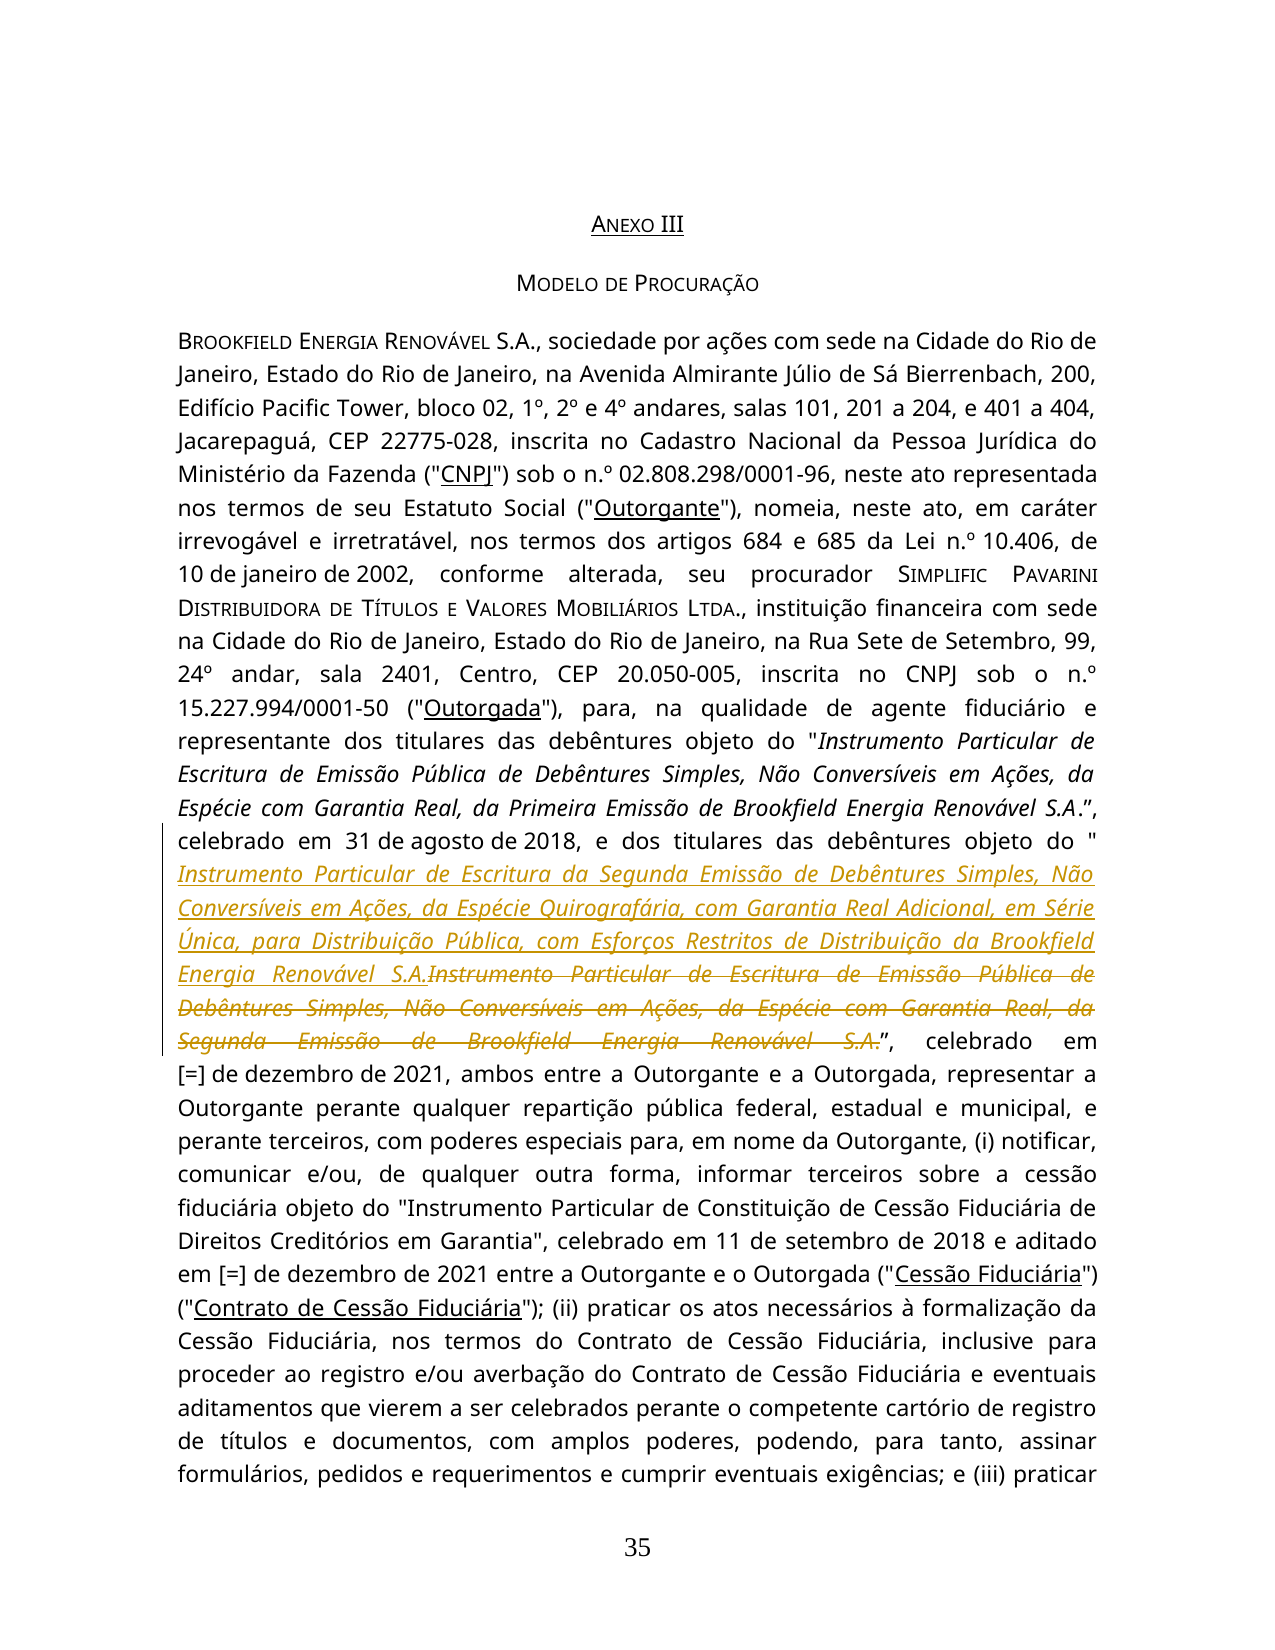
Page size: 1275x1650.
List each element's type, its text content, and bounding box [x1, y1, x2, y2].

text Anexo III [177, 206, 1098, 239]
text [177, 323, 1098, 1489]
text Modelo de Procuração [177, 264, 1098, 298]
